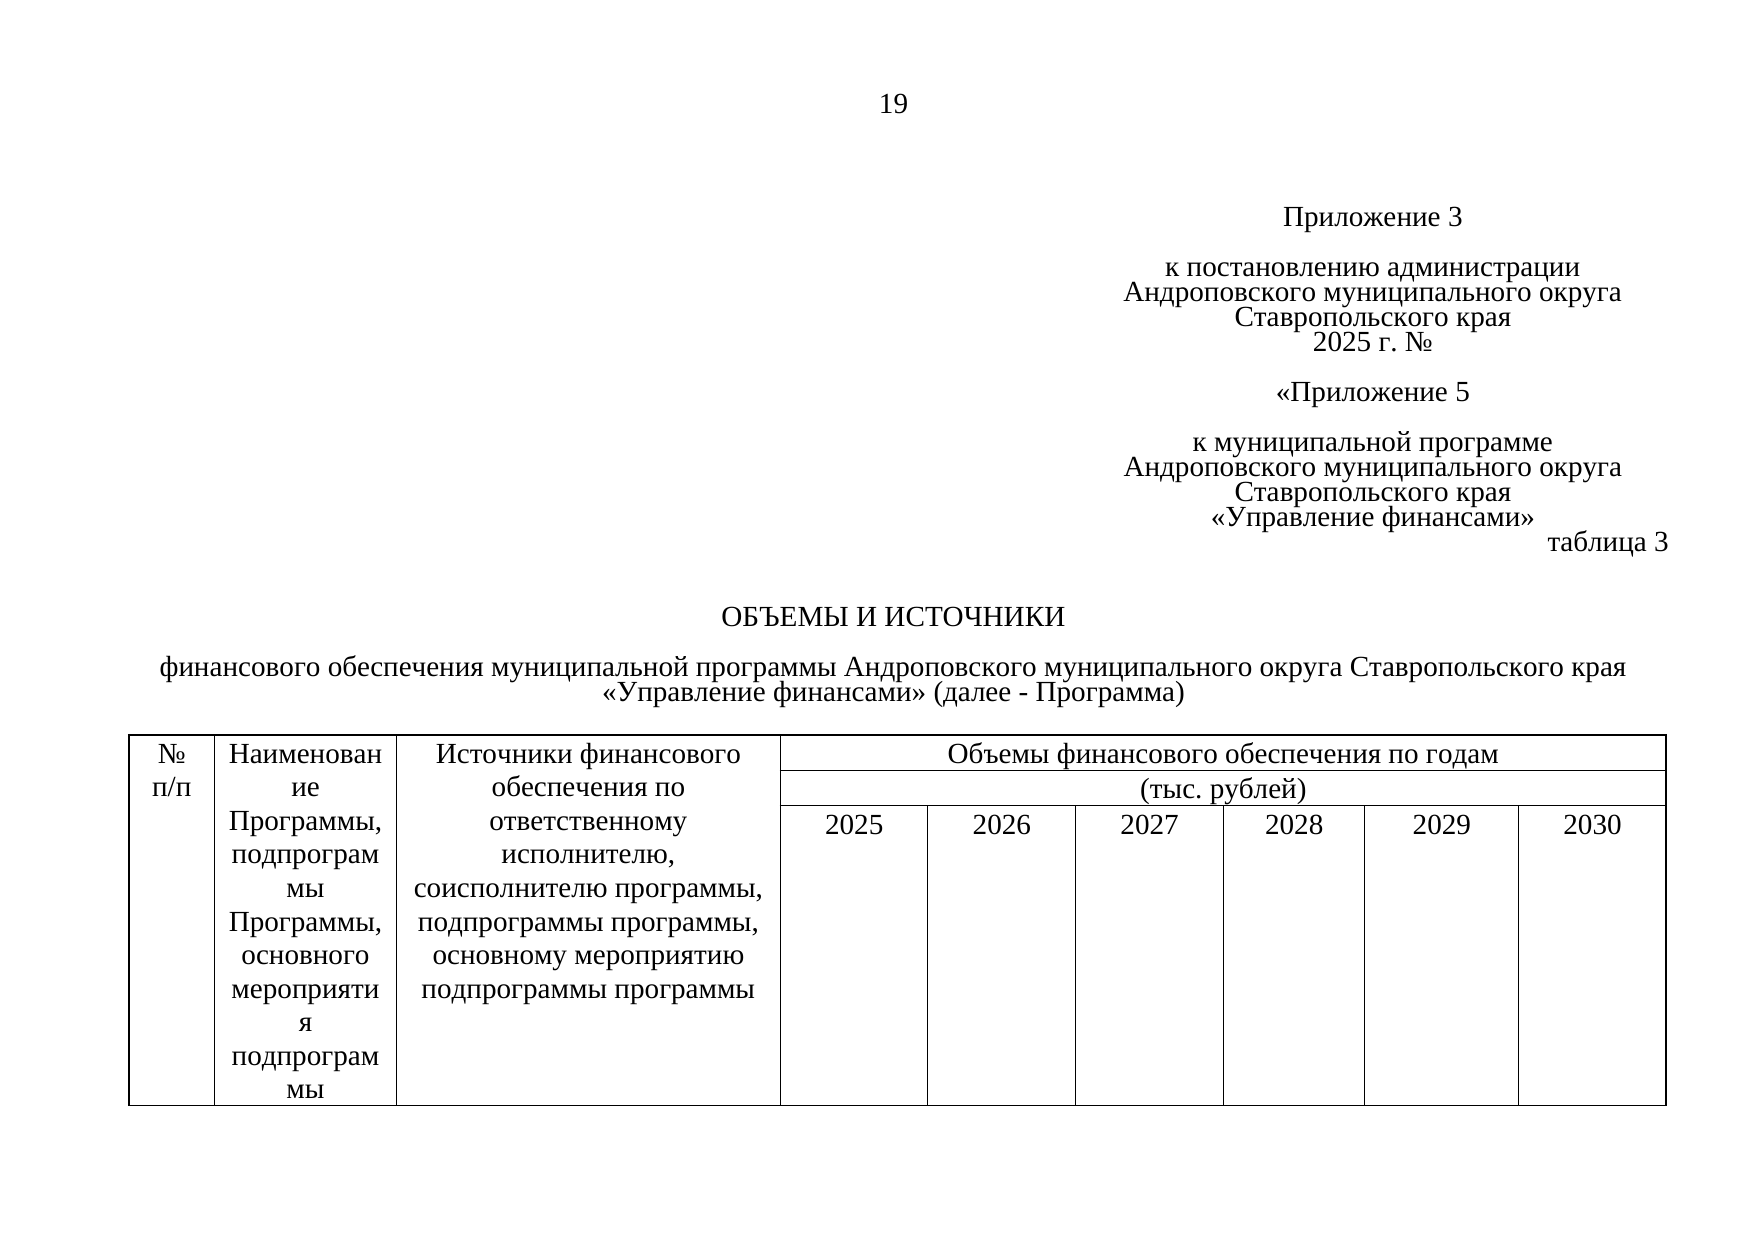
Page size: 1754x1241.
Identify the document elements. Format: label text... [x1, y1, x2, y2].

table_cell 2026 [928, 806, 1075, 1105]
text Андроповского муниципального округа [1077, 457, 1668, 482]
text Андроповского муниципального округа [1077, 282, 1668, 307]
table_cell 2025 [781, 806, 927, 1105]
table_cell 2029 [1365, 806, 1518, 1105]
text Приложение 3 [1077, 207, 1668, 232]
table_header Наименование Программы, подпрограммы Программы, основного мероприятия подпрограммы Программы [215, 736, 396, 1105]
text финансового обеспечения муниципальной программы Андроповского муниципального округа Ставропольского края «Управление финансами» (далее - Программа) [118, 657, 1668, 707]
table_header Объемы финансового обеспечения по годам [781, 736, 1665, 769]
text таблица 3 [1110, 532, 1668, 557]
table_cell 2028 [1224, 806, 1364, 1105]
text «Управление финансами» [1392, 507, 1668, 532]
table_cell (тыс. рублей) [781, 771, 1665, 805]
text к муниципальной программе [1077, 432, 1668, 457]
table_header Источники финансового обеспечения по ответственному исполнителю, соисполнителю программы, подпрограммы программы, основному мероприятию подпрограммы программы [397, 736, 780, 1105]
text Ставропольского края [1077, 307, 1668, 332]
table_cell 2027 [1076, 806, 1223, 1105]
text «Приложение 5 [1077, 382, 1668, 407]
text ОБЪЕМЫ И ИСТОЧНИКИ [118, 607, 1668, 632]
text «Управление финансами» [1077, 507, 1389, 532]
text 2025 г. № [1077, 332, 1668, 357]
text к постановлению администрации [1077, 257, 1668, 282]
table_cell 2030 [1519, 806, 1665, 1105]
table_header № п/п [130, 736, 214, 1105]
text Ставропольского края [1077, 482, 1668, 507]
